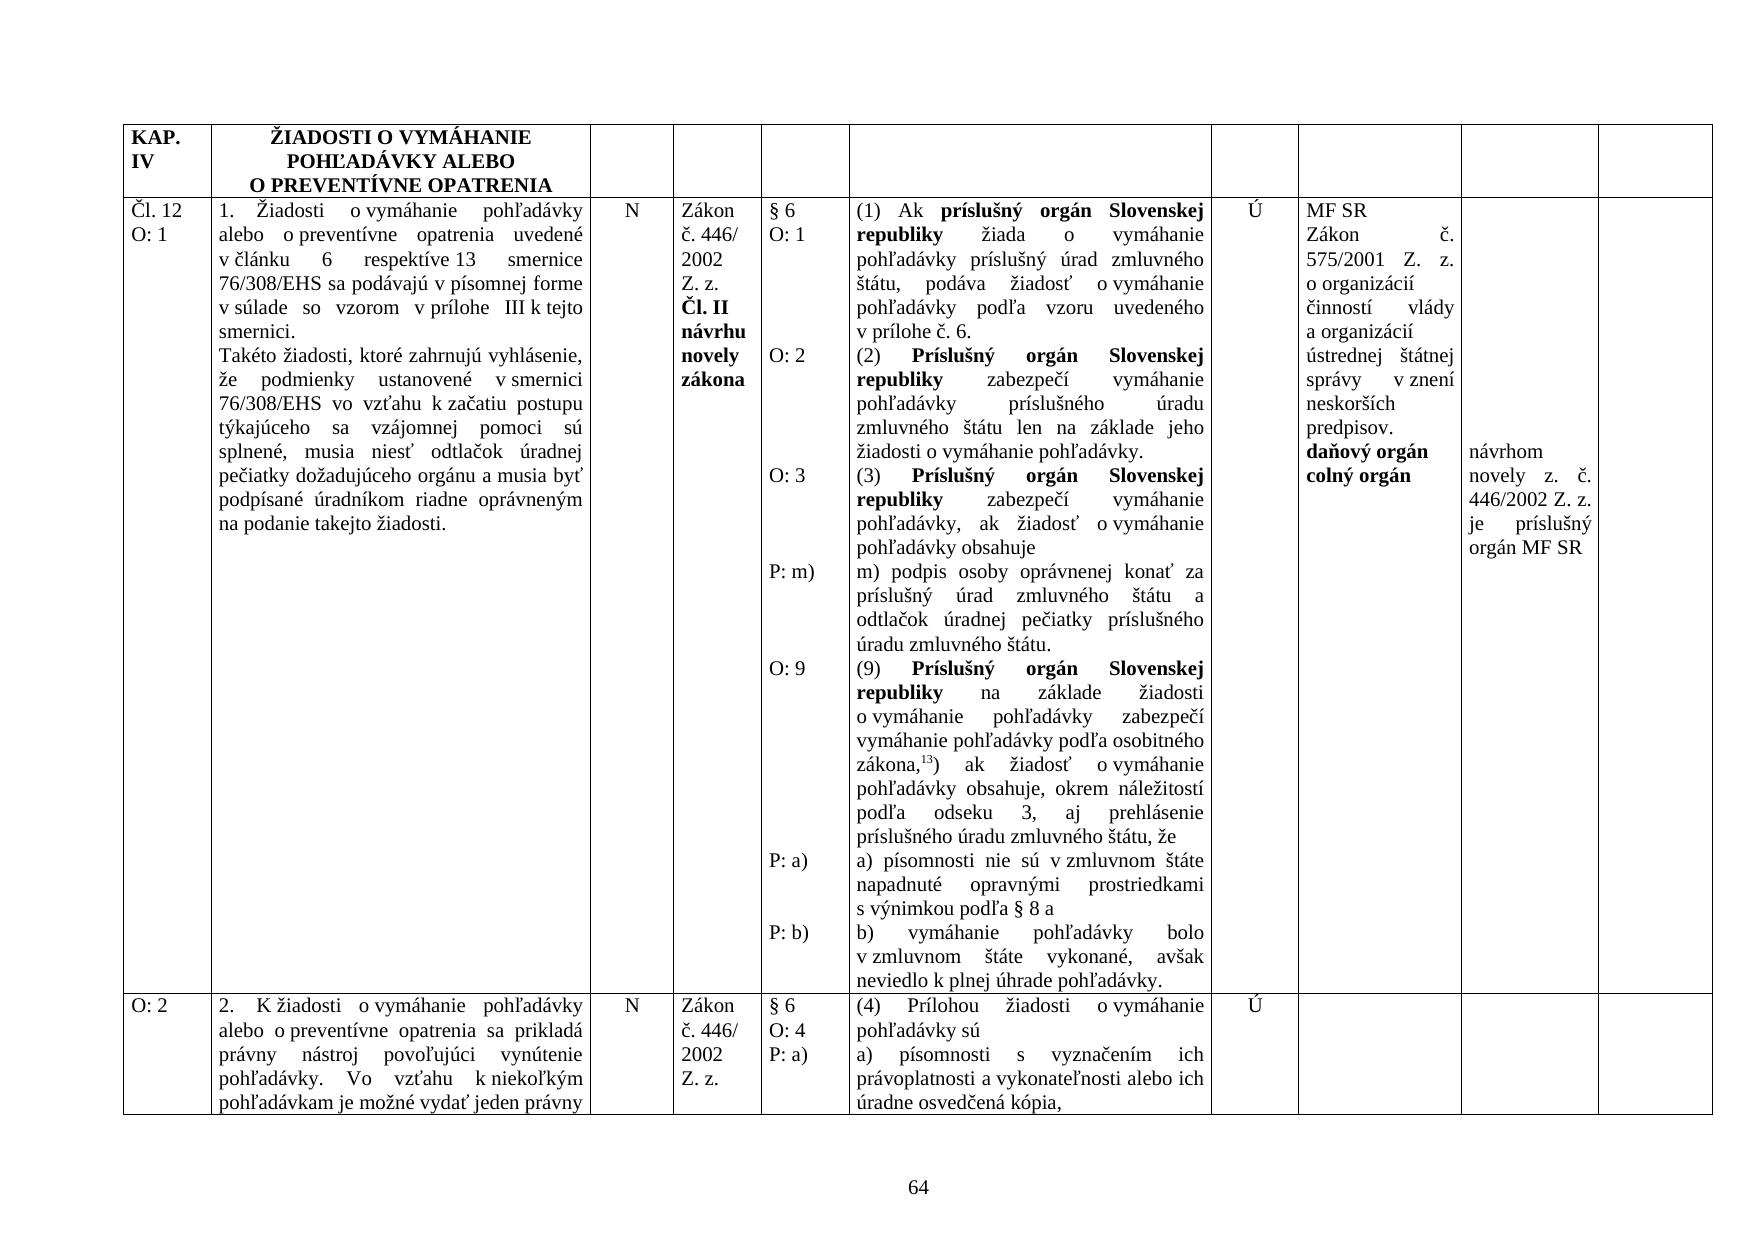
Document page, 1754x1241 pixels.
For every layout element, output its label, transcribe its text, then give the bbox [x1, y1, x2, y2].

table_cell § 6 O: 1 O: 2 O: 3 P: m) O: 9 P: a) P: b) [762, 198, 849, 992]
table_cell [1599, 994, 1712, 1114]
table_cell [1299, 198, 1461, 992]
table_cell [674, 198, 761, 992]
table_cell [212, 994, 590, 1114]
table_cell Ú [1212, 198, 1298, 992]
table_cell Ú [1212, 994, 1298, 1114]
table_cell Čl. 12 O: 1 [124, 198, 211, 992]
table_cell Žiadosti o vymáhanie pohľadávky alebo o preventívne opatrenia uvedené v článku 6 respektíve 13 smernice 76/308/EHS sa podávajú v písomnej forme v súlade so vzorom v prílohe III k tejto smernici. Takéto žiadosti, ktoré zahrnujú vyhlásenie, že podmienky ustanovené v smernici 76/308/EHS vo vzťahu k začatiu postupu týkajúceho sa vzájomnej pomoci sú splnené, musia niesť odtlačok úradnej pečiatky dožadujúceho orgánu a musia byť podpísané úradníkom riadne oprávneným na podanie takejto žiadosti. [212, 198, 590, 992]
table_cell (1) Ak príslušný orgán Slovenskej republiky žiada o vymáhanie pohľadávky príslušný úrad zmluvného štátu, podáva žiadosť o vymáhanie pohľadávky podľa vzoru uvedeného v prílohe č. 6. (2) Príslušný orgán Slovenskej republiky zabezpečí vymáhanie pohľadávky príslušného úradu zmluvného štátu len na základe jeho žiadosti o vymáhanie pohľadávky. (3) Príslušný orgán Slovenskej republiky zabezpečí vymáhanie pohľadávky, ak žiadosť o vymáhanie pohľadávky obsahuje m) podpis osoby oprávnenej konať za príslušný úrad zmluvného štátu a odtlačok úradnej pečiatky príslušného úradu zmluvného štátu. (9) Príslušný orgán Slovenskej republiky na základe žiadosti o vymáhanie pohľadávky zabezpečí vymáhanie pohľadávky podľa osobitného zákona,13) ak žiadosť o vymáhanie pohľadávky obsahuje, okrem náležitostí podľa odseku 3, aj prehlásenie príslušného úradu zmluvného štátu, že a) písomnosti nie sú v zmluvnom štáte napadnuté opravnými prostriedkami s výnimkou podľa § 8 a b) vymáhanie pohľadávky bolo v zmluvnom štáte vykonané, avšak neviedlo k plnej úhrade pohľadávky. [850, 198, 1211, 992]
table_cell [674, 994, 761, 1114]
table_cell [1212, 125, 1298, 197]
table_cell O: 2 [124, 994, 211, 1114]
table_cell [1462, 198, 1598, 992]
table_cell [850, 125, 1211, 197]
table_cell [850, 994, 1211, 1114]
table_cell [1599, 125, 1712, 197]
table_cell [1299, 994, 1461, 1114]
table_cell [762, 125, 849, 197]
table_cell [762, 994, 849, 1114]
table_cell N [591, 994, 673, 1114]
table_cell [1299, 125, 1461, 197]
table_cell [1599, 198, 1712, 992]
table_cell [674, 125, 761, 197]
table_cell ŽIADOSTI O VYMÁHANIE POHĽADÁVKY ALEBO O PREVENTÍVNE OPATRENIA [212, 125, 590, 197]
table_cell KAP. IV [124, 125, 211, 197]
table_cell [1462, 994, 1598, 1114]
table_cell [591, 125, 673, 197]
table_cell [1462, 125, 1598, 197]
table_cell N [591, 198, 673, 992]
